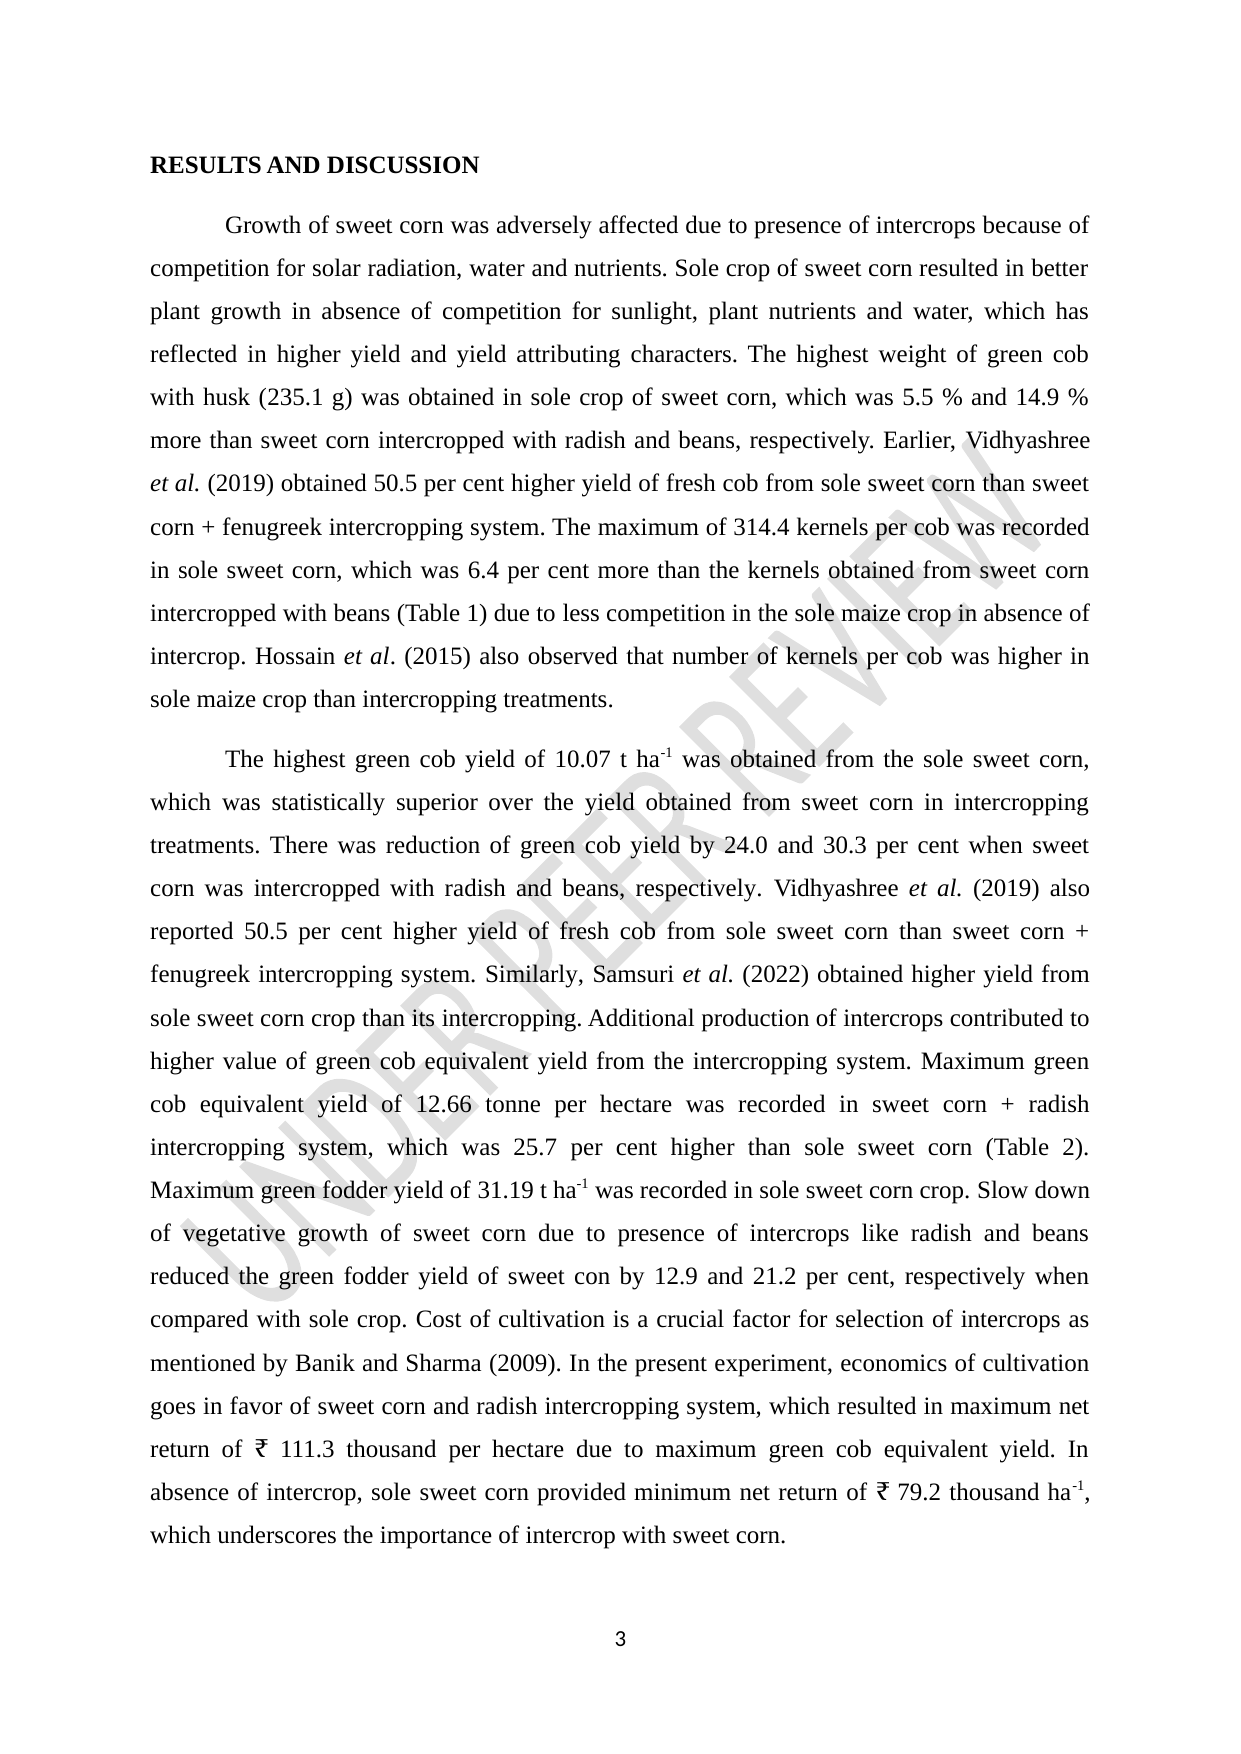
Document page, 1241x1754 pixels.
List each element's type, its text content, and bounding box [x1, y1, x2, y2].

text The highest green cob yield of 10.07 t ha-1 was obtained from the sole sweet corn, which was statistically superior over the yield obtained from sweet corn in intercropping treatments. There was reduction of green cob yield by 24.0 and 30.3 per cent when sweet corn was intercropped with radish and beans, respectively. Vidhyashree et al. (2019) also reported 50.5 per cent higher yield of fresh cob from sole sweet corn than sweet corn + fenugreek intercropping system. Similarly, Samsuri et al. (2022) obtained higher yield from sole sweet corn crop than its intercropping. Additional production of intercrops contributed to higher value of green cob equivalent yield from the intercropping system. Maximum green cob equivalent yield of 12.66 tonne per hectare was recorded in sweet corn + radish intercropping system, which was 25.7 per cent higher than sole sweet corn (Table 2). Maximum green fodder yield of 31.19 t ha-1 was recorded in sole sweet corn crop. Slow down of vegetative growth of sweet corn due to presence of intercrops like radish and beans reduced the green fodder yield of sweet con by 12.9 and 21.2 per cent, respectively when compared with sole crop. Cost of cultivation is a crucial factor for selection of intercrops as mentioned by Banik and Sharma (2009). In the present experiment, economics of cultivation goes in favor of sweet corn and radish intercropping system, which resulted in maximum net return of ₹ 111.3 thousand per hectare due to maximum green cob equivalent yield. In absence of intercrop, sole sweet corn provided minimum net return of ₹ 79.2 thousand ha-1, which underscores the importance of intercrop with sweet corn. [150, 744, 1090, 1549]
text Growth of sweet corn was adversely affected due to presence of intercrops because of competition for solar radiation, water and nutrients. Sole crop of sweet corn resulted in better plant growth in absence of competition for sunlight, plant nutrients and water, which has reflected in higher yield and yield attributing characters. The highest weight of green cob with husk (235.1 g) was obtained in sole crop of sweet corn, which was 5.5 % and 14.9 % more than sweet corn intercropped with radish and beans, respectively. Earlier, Vidhyashree et al. (2019) obtained 50.5 per cent higher yield of fresh cob from sole sweet corn than sweet corn + fenugreek intercropping system. The maximum of 314.4 kernels per cob was recorded in sole sweet corn, which was 6.4 per cent more than the kernels obtained from sweet corn intercropped with beans (Table 1) due to less competition in the sole maize crop in absence of intercrop. Hossain et al. (2015) also observed that number of kernels per cob was higher in sole maize crop than intercropping treatments. [150, 210, 1090, 713]
text RESULTS AND DISCUSSION [150, 150, 1090, 179]
